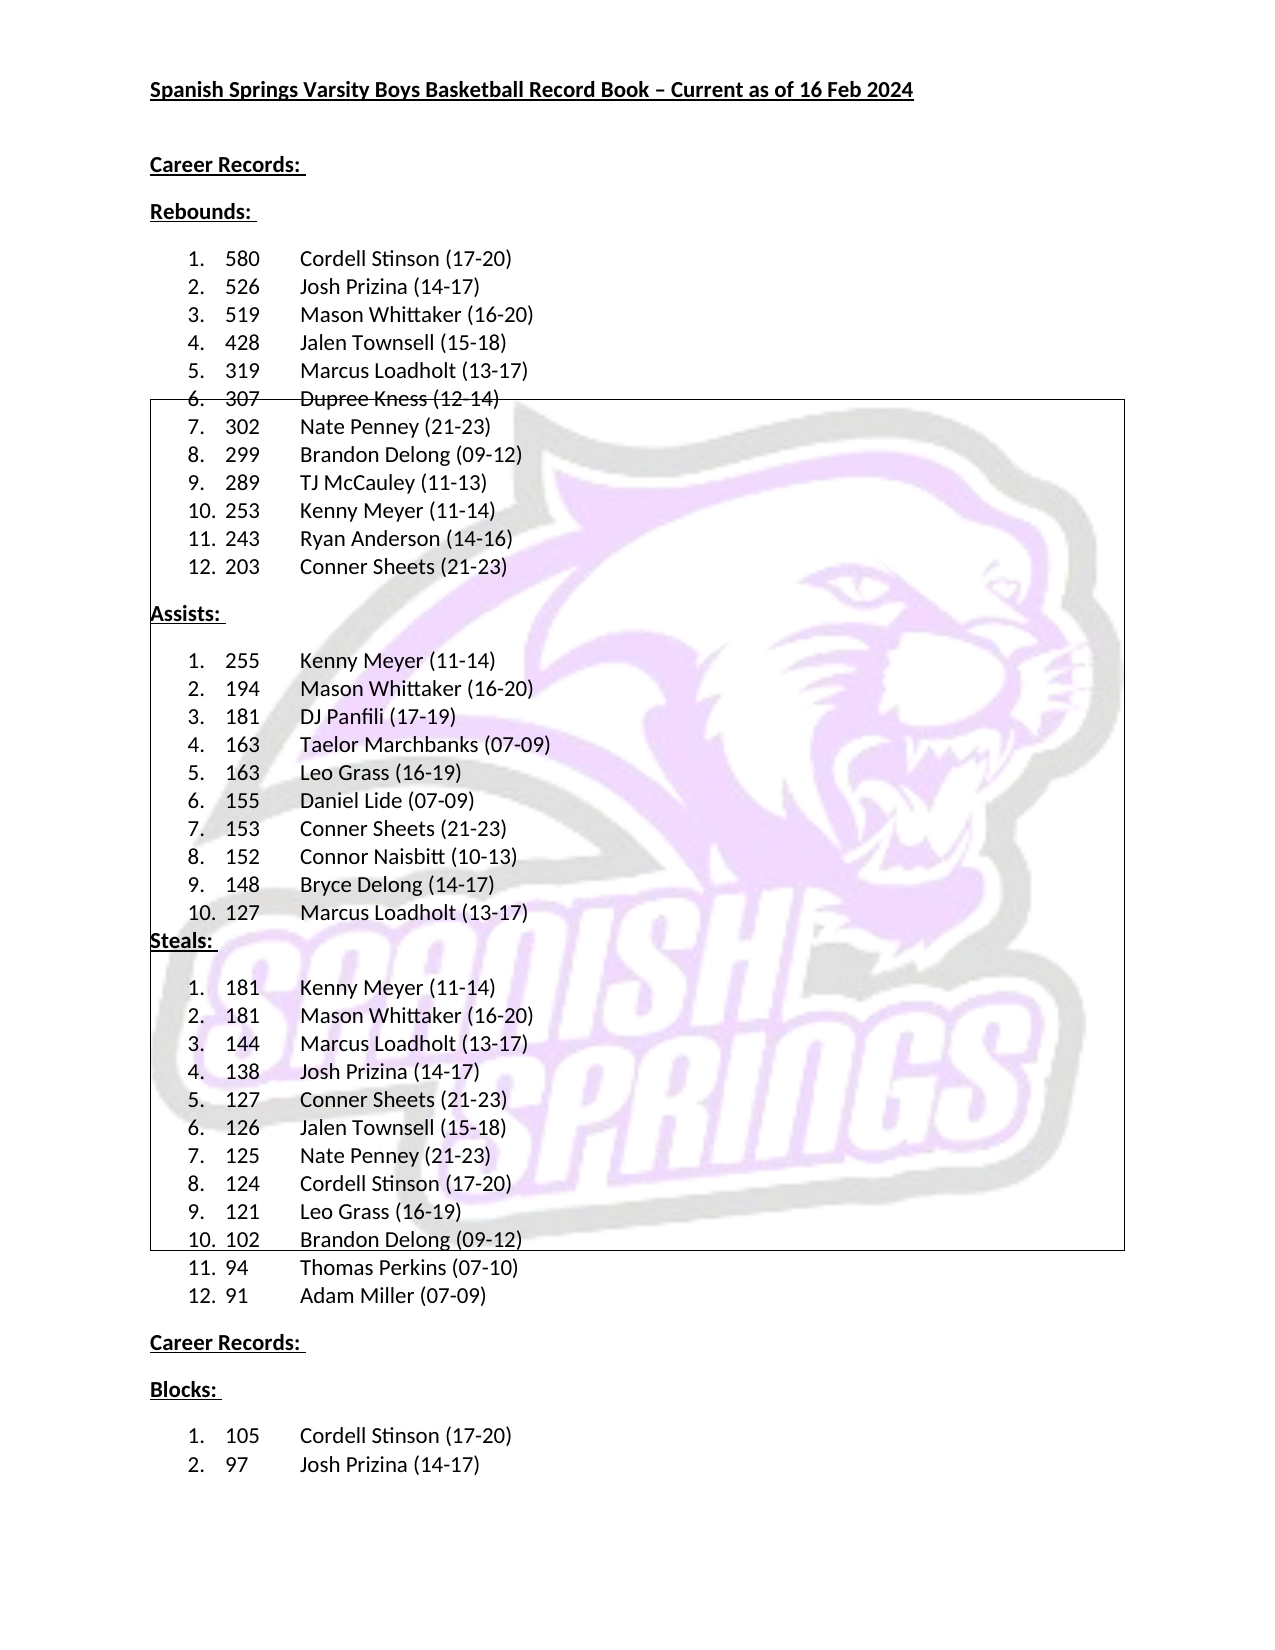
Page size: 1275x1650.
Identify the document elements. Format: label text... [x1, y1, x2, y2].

list 94 Thomas Perkins (07-10) [187, 1253, 1125, 1281]
list 243 Ryan Anderson (14-16) [187, 524, 1125, 552]
list 102 Brandon Delong (09-12) [187, 1225, 1125, 1253]
list 163 Leo Grass (16-19) [187, 758, 1125, 786]
text Assists: [150, 599, 1125, 627]
list 319 Marcus Loadholt (13-17) [187, 356, 1125, 384]
list 299 Brandon Delong (09-12) [187, 440, 1125, 468]
list 203 Conner Sheets (21-23) [187, 552, 1125, 580]
list 127 Conner Sheets (21-23) [187, 1085, 1125, 1113]
list 181 DJ Panfili (17-19) [187, 702, 1125, 730]
list 121 Leo Grass (16-19) [187, 1197, 1125, 1225]
list 152 Connor Naisbitt (10-13) [187, 842, 1125, 870]
list 194 Mason Whittaker (16-20) [187, 674, 1125, 702]
list 126 Jalen Townsell (15-18) [187, 1113, 1125, 1141]
list 127 Marcus Loadholt (13-17) [187, 898, 1125, 926]
list 124 Cordell Stinson (17-20) [187, 1169, 1125, 1197]
text Career Records: [150, 150, 1125, 178]
text Rebounds: [150, 197, 1125, 225]
list 105 Cordell Stinson (17-20) [187, 1422, 1125, 1450]
list 526 Josh Prizina (14-17) [187, 272, 1125, 300]
list 163 Taelor Marchbanks (07-09) [187, 730, 1125, 758]
list 91 Adam Miller (07-09) [187, 1281, 1125, 1309]
text Career Records: [150, 1328, 1125, 1356]
list 125 Nate Penney (21-23) [187, 1141, 1125, 1169]
text Steals: [150, 926, 1125, 954]
list 289 TJ McCauley (11-13) [187, 468, 1125, 496]
list 255 Kenny Meyer (11-14) [187, 646, 1125, 674]
list 519 Mason Whittaker (16-20) [187, 300, 1125, 328]
list 580 Cordell Stinson (17-20) [187, 244, 1125, 272]
list 181 Mason Whittaker (16-20) [187, 1001, 1125, 1029]
list 253 Kenny Meyer (11-14) [187, 496, 1125, 524]
list 97 Josh Prizina (14-17) [187, 1450, 1125, 1478]
text Blocks: [150, 1375, 1125, 1403]
list 155 Daniel Lide (07-09) [187, 786, 1125, 814]
list 153 Conner Sheets (21-23) [187, 814, 1125, 842]
list 302 Nate Penney (21-23) [187, 412, 1125, 440]
list 181 Kenny Meyer (11-14) [187, 973, 1125, 1001]
list 144 Marcus Loadholt (13-17) [187, 1029, 1125, 1057]
list 138 Josh Prizina (14-17) [187, 1057, 1125, 1085]
list 307 Dupree Kness (12-14) [187, 384, 1125, 412]
list 148 Bryce Delong (14-17) [187, 870, 1125, 898]
list 428 Jalen Townsell (15-18) [187, 328, 1125, 356]
